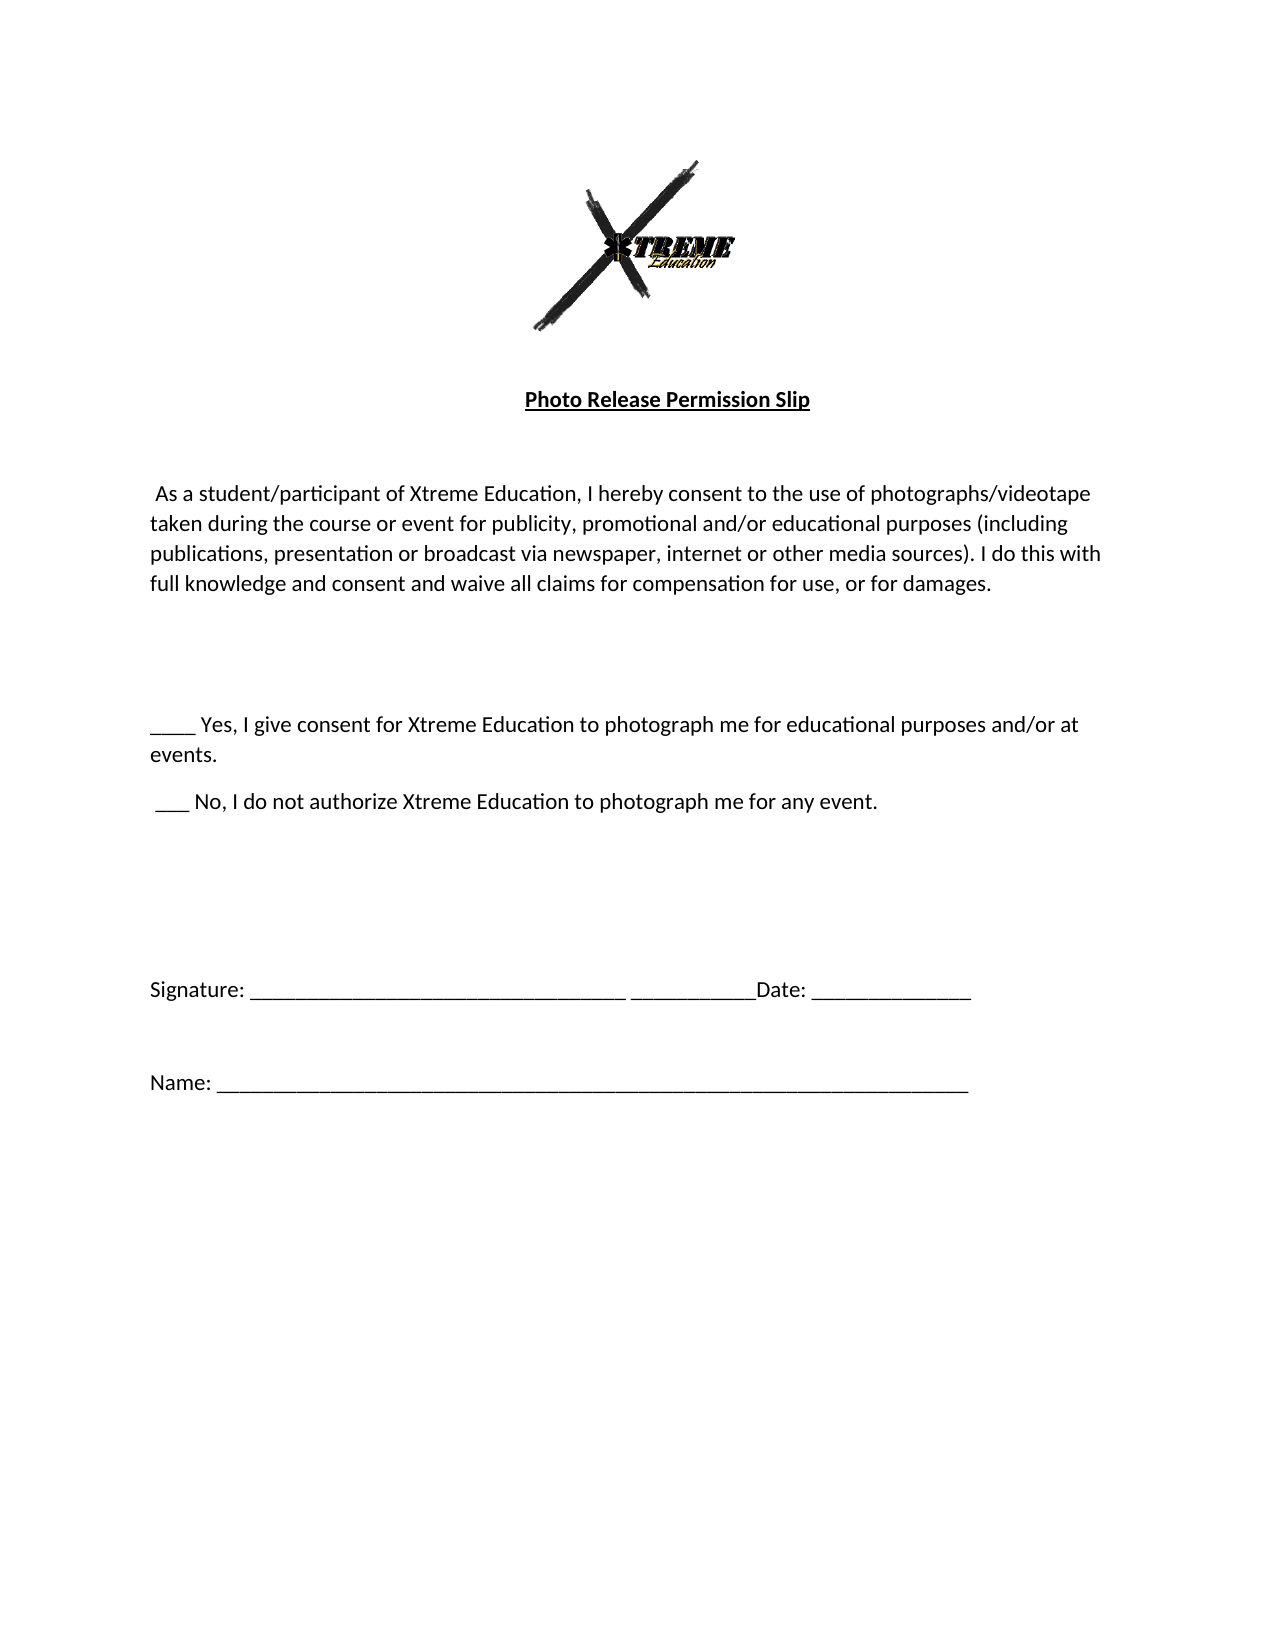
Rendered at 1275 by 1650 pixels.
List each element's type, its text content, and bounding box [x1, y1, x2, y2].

text Signature: _________________________________ ___________Date: ______________ [150, 975, 1125, 1003]
text Name: __________________________________________________________________ [150, 1068, 1125, 1097]
picture [530, 150, 746, 341]
text ___ No, I do not authorize Xtreme Education to photograph me for any event. [150, 787, 1125, 815]
text ____ Yes, I give consent for Xtreme Education to photograph me for educational purposes and/or at events. [150, 710, 1125, 768]
text Photo Release Permission Slip [450, 385, 1125, 413]
text As a student/participant of Xtreme Education, I hereby consent to the use of photographs/videotape taken during the course or event for publicity, promotional and/or educational purposes (including publications, presentation or broadcast via newspaper, internet or other media sources). I do this with full knowledge and consent and waive all claims for compensation for use, or for damages. [150, 479, 1125, 598]
